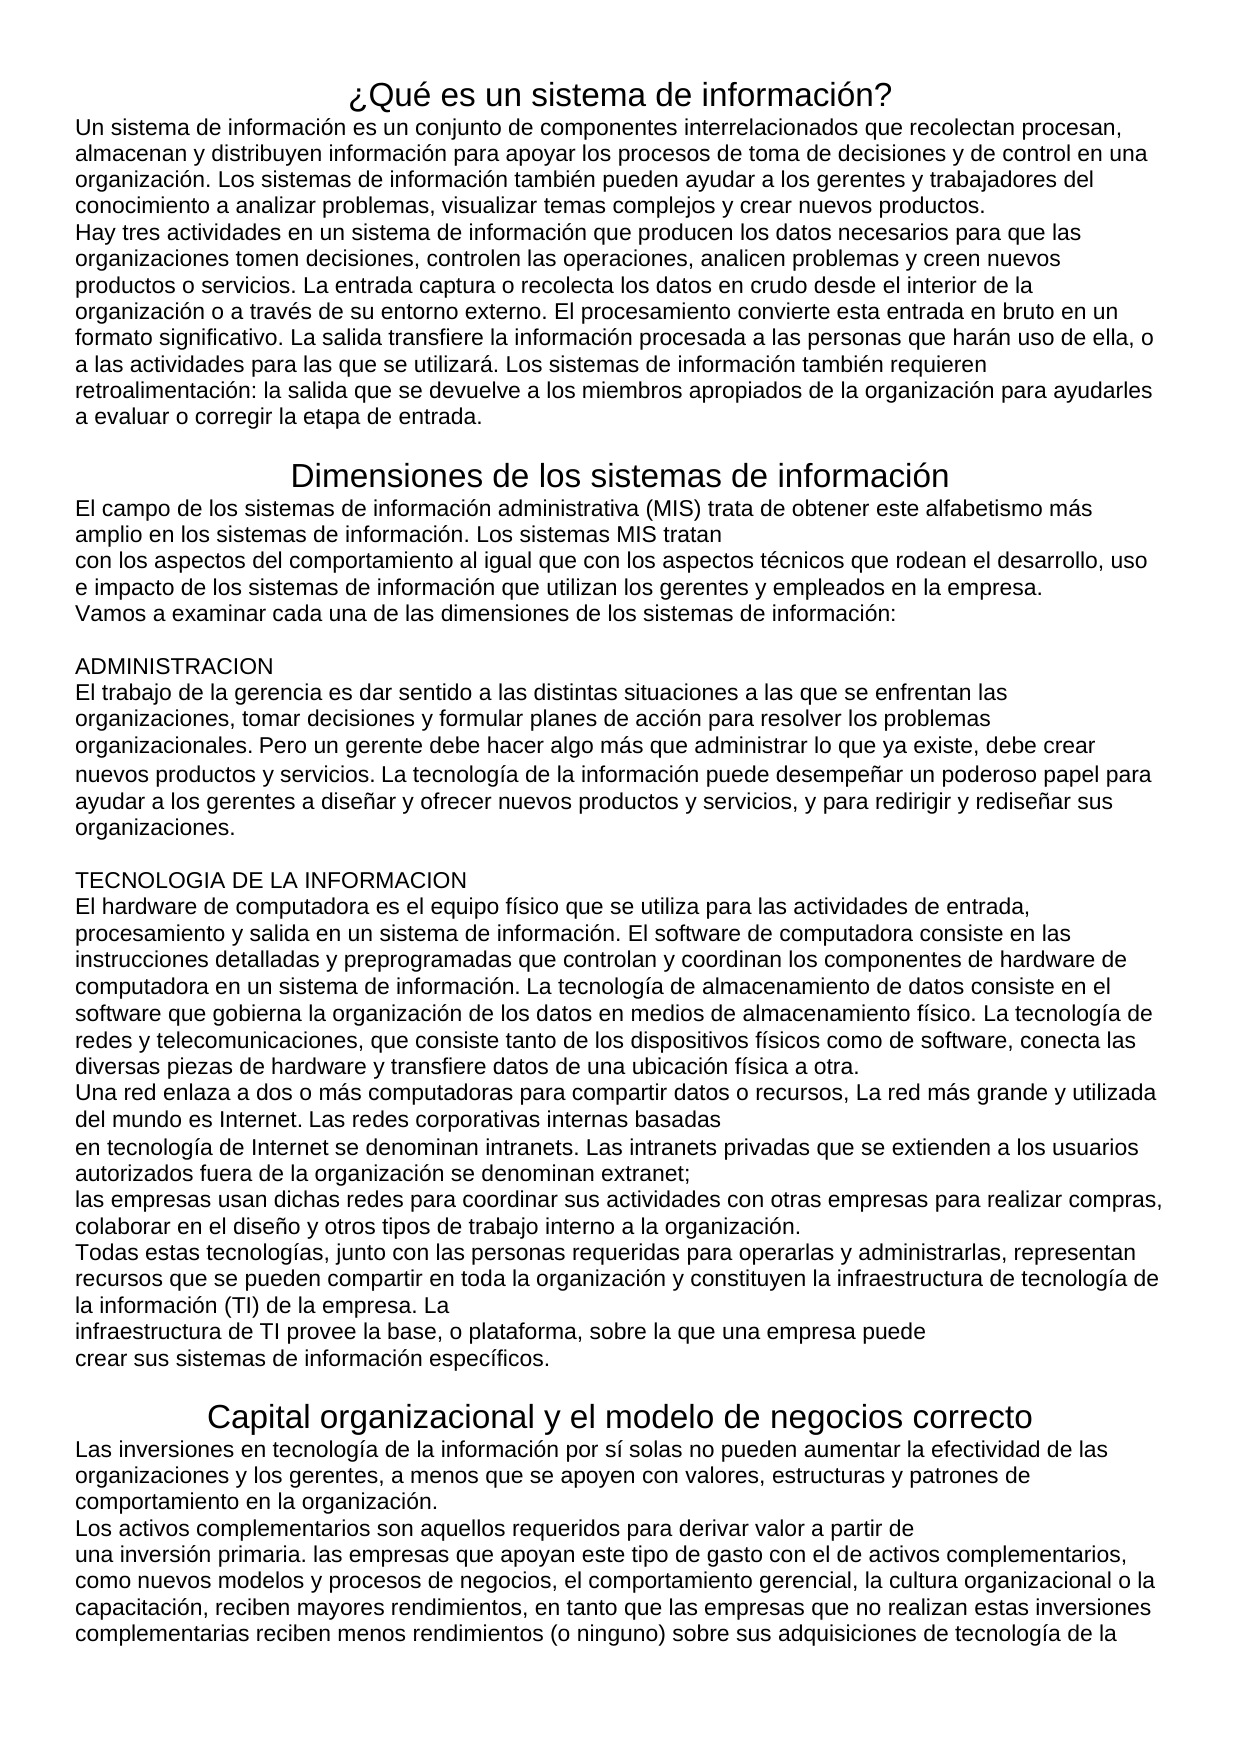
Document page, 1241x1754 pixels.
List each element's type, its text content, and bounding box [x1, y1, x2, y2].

text ¿Qué es un sistema de información? [75, 75, 1165, 113]
text Hay tres actividades en un sistema de información que producen los datos necesarios para que las organizaciones tomen decisiones, controlen las operaciones, analicen problemas y creen nuevos productos o servicios. La entrada captura o recolecta los datos en crudo desde el interior de la organización o a través de su entorno externo. El procesamiento convierte esta entrada en bruto en un formato significativo. La salida transfiere la información procesada a las personas que harán uso de ella, o a las actividades para las que se utilizará. Los sistemas de información también requieren retroalimentación: la salida que se devuelve a los miembros apropiados de la organización para ayudarles a evaluar o corregir la etapa de entrada. [75, 219, 1165, 430]
text El hardware de computadora es el equipo físico que se utiliza para las actividades de entrada, procesamiento y salida en un sistema de información. El software de computadora consiste en las instrucciones detalladas y preprogramadas que controlan y coordinan los componentes de hardware de computadora en un sistema de información. La tecnología de almacenamiento de datos consiste en el software que gobierna la organización de los datos en medios de almacenamiento físico. La tecnología de redes y telecomunicaciones, que consiste tanto de los dispositivos físicos como de software, conecta las diversas piezas de hardware y transfiere datos de una ubicación física a otra. [75, 893, 1165, 1079]
text Las inversiones en tecnología de la información por sí solas no pueden aumentar la efectividad de las organizaciones y los gerentes, a menos que se apoyen con valores, estructuras y patrones de comportamiento en la organización. [75, 1436, 1165, 1515]
text TECNOLOGIA DE LA INFORMACION [75, 867, 1165, 893]
text El trabajo de la gerencia es dar sentido a las distintas situaciones a las que se enfrentan las organizaciones, tomar decisiones y formular planes de acción para resolver los problemas organizacionales. Pero un gerente debe hacer algo más que administrar lo que ya existe, debe crear nuevos productos y servicios. La tecnología de la información puede desempeñar un poderoso papel para ayudar a los gerentes a diseñar y ofrecer nuevos productos y servicios, y para redirigir y rediseñar sus organizaciones. [75, 679, 1165, 840]
text Capital organizacional y el modelo de negocios correcto [75, 1397, 1165, 1436]
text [75, 1541, 1165, 1646]
text Los activos complementarios son aquellos requeridos para derivar valor a partir de [75, 1515, 1165, 1541]
text El campo de los sistemas de información administrativa (MIS) trata de obtener este alfabetismo más amplio en los sistemas de información. Los sistemas MIS tratan [75, 494, 1165, 547]
text Todas estas tecnologías, junto con las personas requeridas para operarlas y administrarlas, representan recursos que se pueden compartir en toda la organización y constituyen la infraestructura de tecnología de la información (TI) de la empresa. La [75, 1239, 1165, 1318]
text Vamos a examinar cada una de las dimensiones de los sistemas de información: [75, 600, 1165, 626]
text las empresas usan dichas redes para coordinar sus actividades con otras empresas para realizar compras, colaborar en el diseño y otros tipos de trabajo interno a la organización. [75, 1186, 1165, 1239]
text Una red enlaza a dos o más computadoras para compartir datos o recursos, La red más grande y utilizada del mundo es Internet. Las redes corporativas internas basadas [75, 1079, 1165, 1134]
text infraestructura de TI provee la base, o plataforma, sobre la que una empresa puede [75, 1318, 1165, 1344]
text Dimensiones de los sistemas de información [75, 456, 1165, 494]
text con los aspectos del comportamiento al igual que con los aspectos técnicos que rodean el desarrollo, uso e impacto de los sistemas de información que utilizan los gerentes y empleados en la empresa. [75, 547, 1165, 600]
text ADMINISTRACION [75, 653, 1165, 679]
text en tecnología de Internet se denominan intranets. Las intranets privadas que se extienden a los usuarios autorizados fuera de la organización se denominan extranet; [75, 1134, 1165, 1186]
text crear sus sistemas de información específicos. [75, 1344, 1165, 1371]
text Un sistema de información es un conjunto de componentes interrelacionados que recolectan procesan, almacenan y distribuyen información para apoyar los procesos de toma de decisiones y de control en una organización. Los sistemas de información también pueden ayudar a los gerentes y trabajadores del conocimiento a analizar problemas, visualizar temas complejos y crear nuevos productos. [75, 113, 1165, 219]
